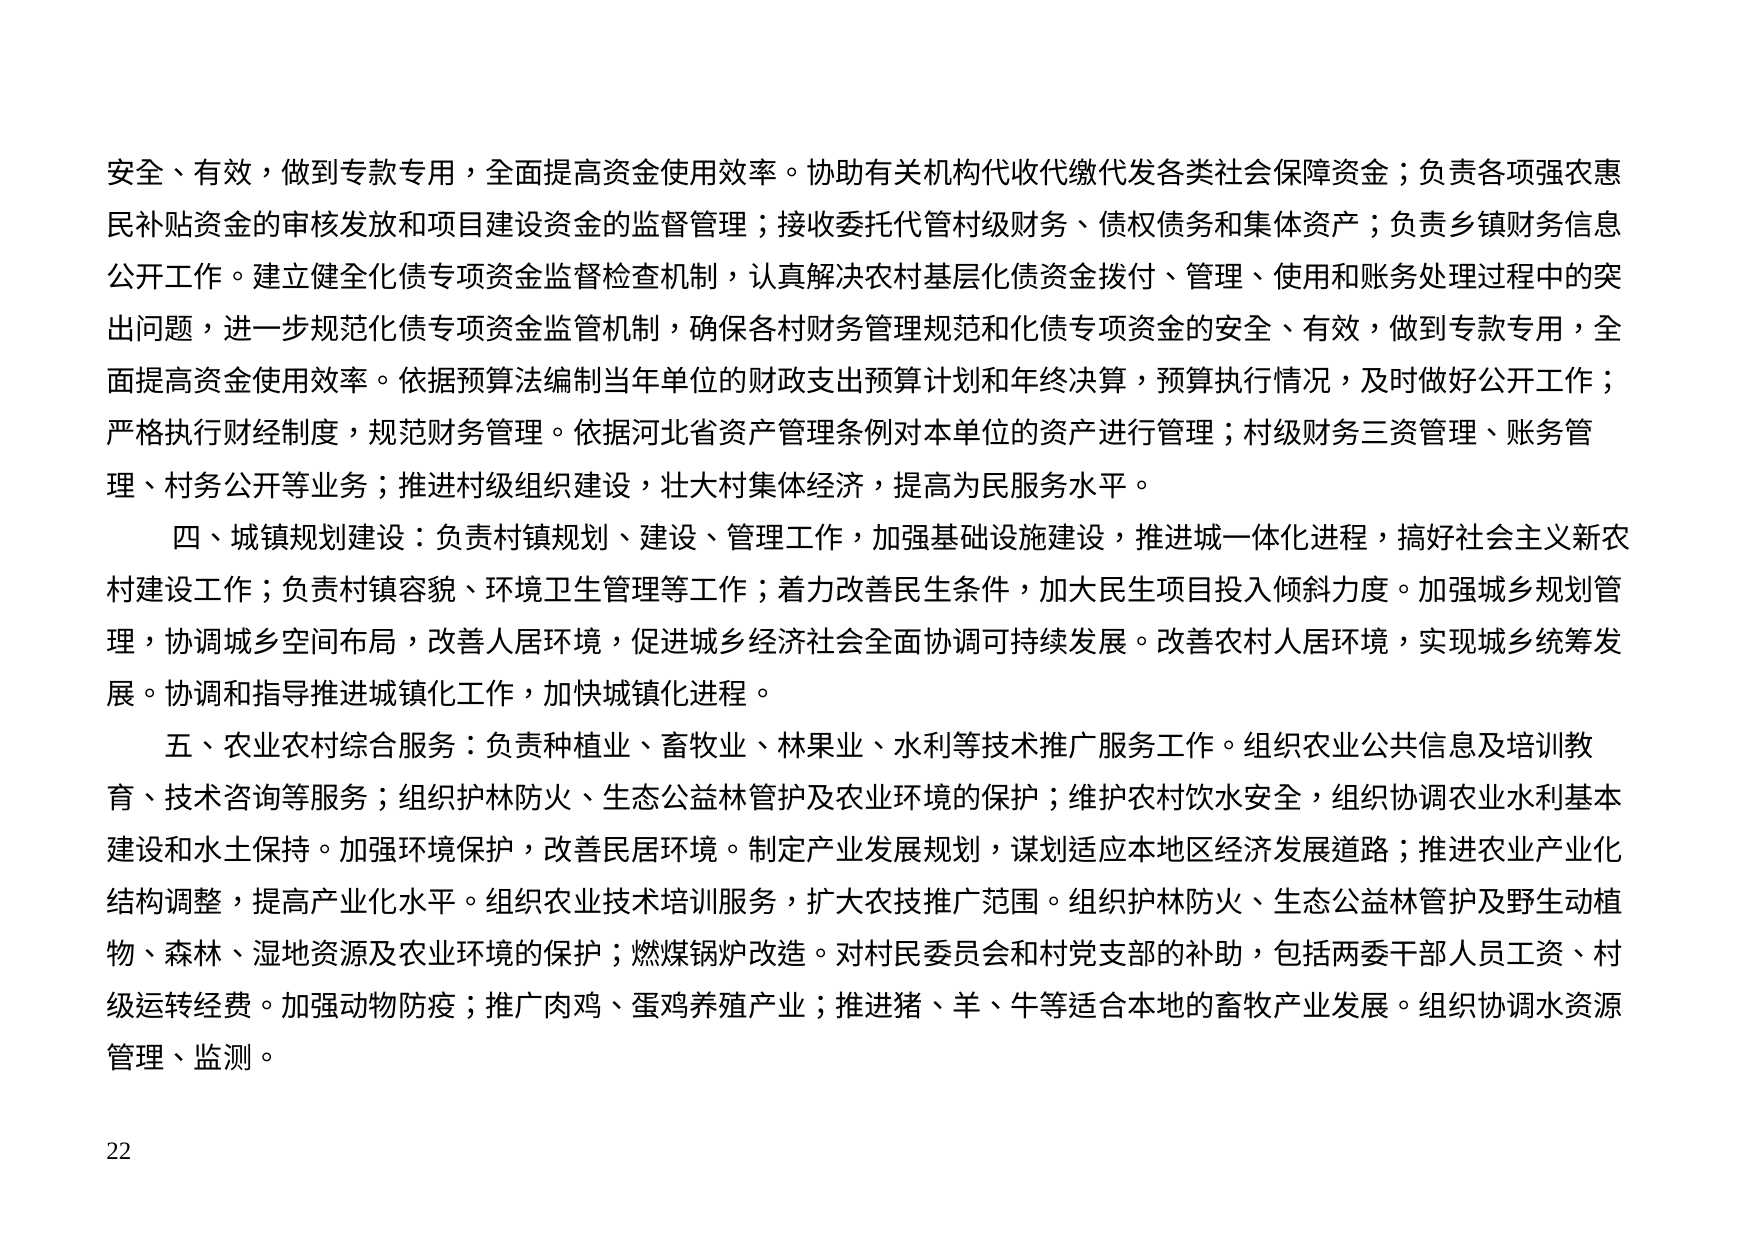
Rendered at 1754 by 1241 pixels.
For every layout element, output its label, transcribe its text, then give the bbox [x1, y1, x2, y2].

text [106, 142, 1648, 506]
text 五、农业农村综合服务：负责种植业、畜牧业、林果业、水利等技术推广服务工作。组织农业公共信息及培训教育、技术咨询等服务；组织护林防火、生态公益林管护及农业环境的保护；维护农村饮水安全，组织协调农业水利基本建设和水土保持。加强环境保护，改善民居环境。制定产业发展规划，谋划适应本地区经济发展道路；推进农业产业化结构调整，提高产业化水平。组织农业技术培训服务，扩大农技推广范围。组织护林防火、生态公益林管护及野生动植物、森林、湿地资源及农业环境的保护；燃煤锅炉改造。对村民委员会和村党支部的补助，包括两委干部人员工资、村级运转经费。加强动物防疫；推广肉鸡、蛋鸡养殖产业；推进猪、羊、牛等适合本地的畜牧产业发展。组织协调水资源管理、监测。 [106, 715, 1648, 1079]
text 四、城镇规划建设：负责村镇规划、建设、管理工作，加强基础设施建设，推进城一体化进程，搞好社会主义新农村建设工作；负责村镇容貌、环境卫生管理等工作；着力改善民生条件，加大民生项目投入倾斜力度。加强城乡规划管理，协调城乡空间布局，改善人居环境，促进城乡经济社会全面协调可持续发展。改善农村人居环境，实现城乡统筹发展。协调和指导推进城镇化工作，加快城镇化进程。 [106, 506, 1648, 715]
